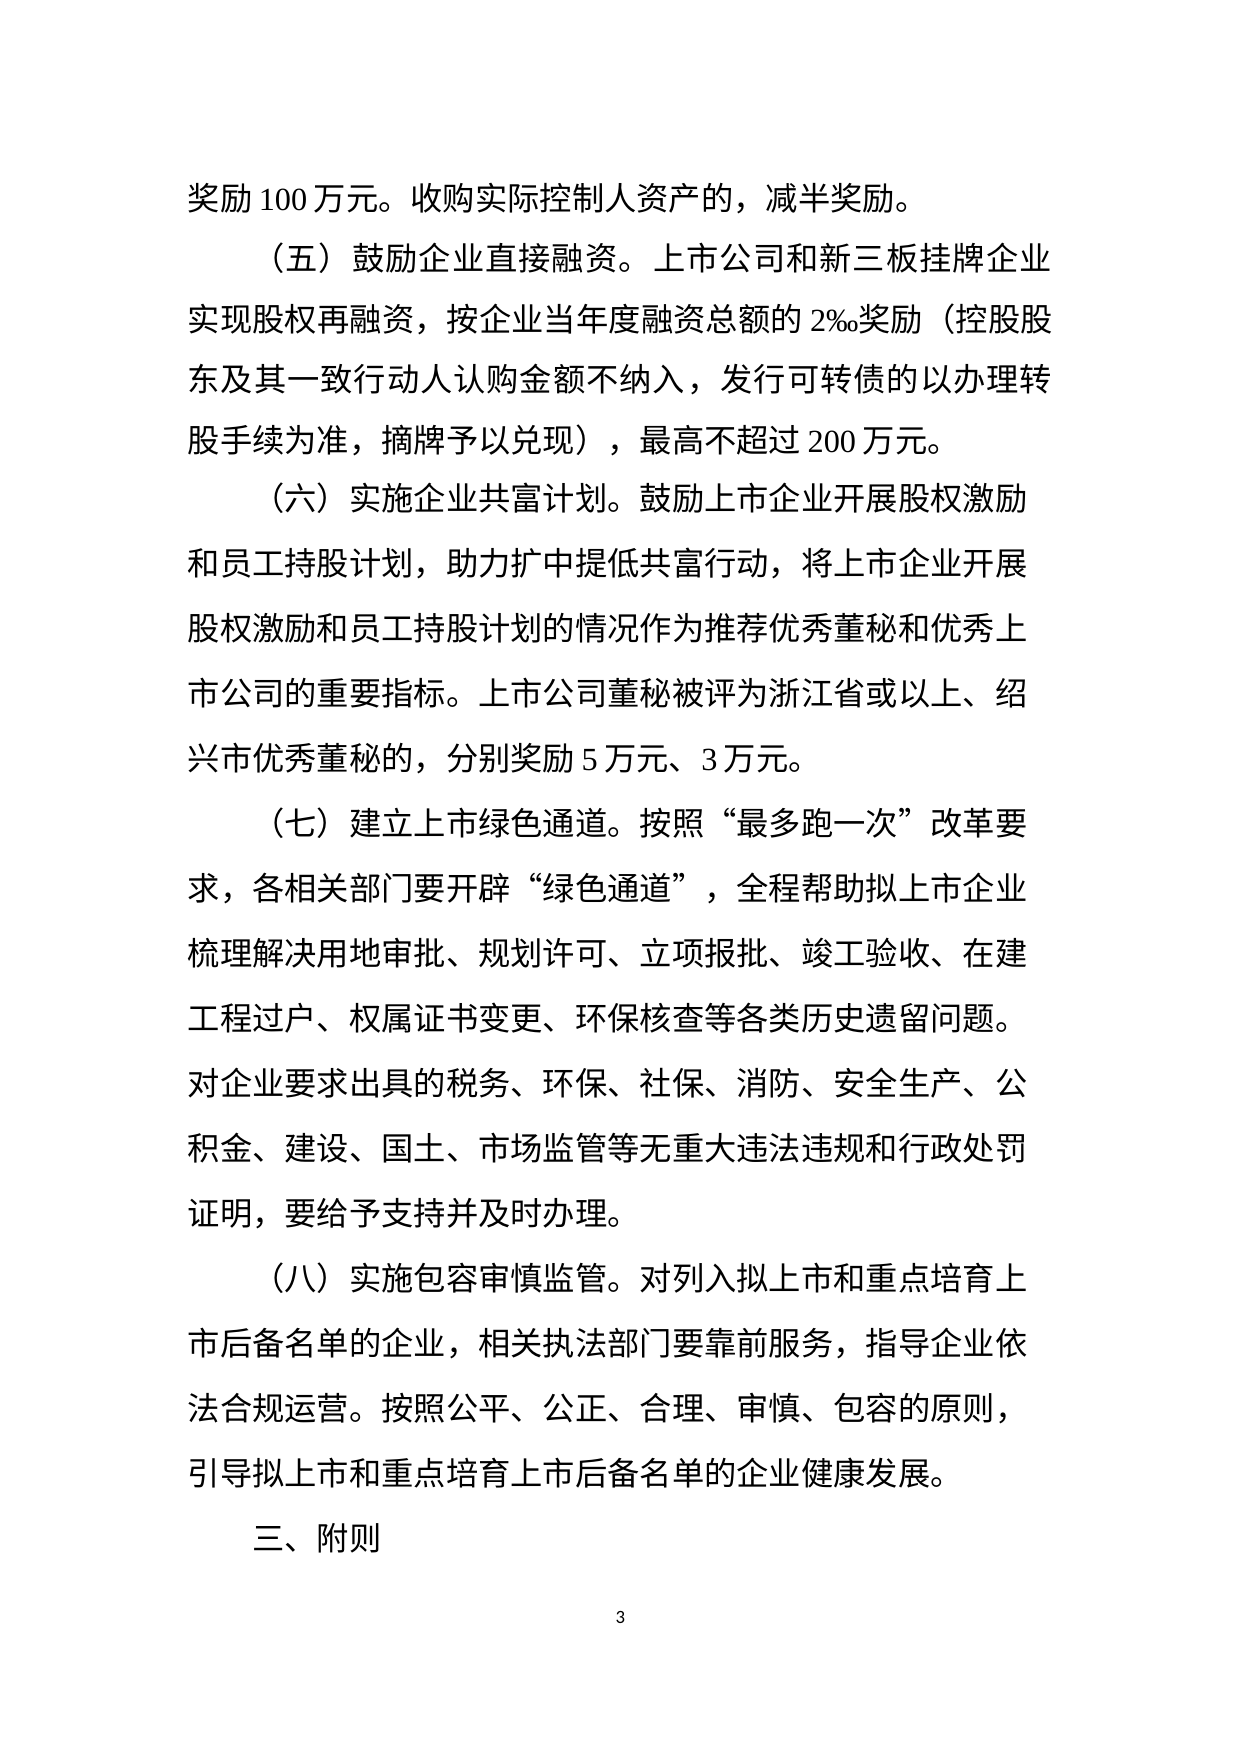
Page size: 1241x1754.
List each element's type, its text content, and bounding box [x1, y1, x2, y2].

text （六）实施企业共富计划。鼓励上市企业开展股权激励和员工持股计划，助力扩中提低共富行动，将上市企业开展股权激励和员工持股计划的情况作为推荐优秀董秘和优秀上市公司的重要指标。上市公司董秘被评为浙江省或以上、绍兴市优秀董秘的，分别奖励5万元、3万元。 [187, 464, 1053, 789]
text （五）鼓励企业直接融资。上市公司和新三板挂牌企业实现股权再融资，按企业当年度融资总额的2‰奖励（控股股东及其一致行动人认购金额不纳入，发行可转债的以办理转股手续为准，摘牌予以兑现），最高不超过200万元。 [187, 222, 1053, 464]
text （八）实施包容审慎监管。对列入拟上市和重点培育上市后备名单的企业，相关执法部门要靠前服务，指导企业依法合规运营。按照公平、公正、合理、审慎、包容的原则，引导拟上市和重点培育上市后备名单的企业健康发展。 [187, 1244, 1053, 1504]
text 三、附则 [187, 1504, 1053, 1569]
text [187, 162, 1053, 222]
text （七）建立上市绿色通道。按照“最多跑一次”改革要求，各相关部门要开辟“绿色通道”，全程帮助拟上市企业梳理解决用地审批、规划许可、立项报批、竣工验收、在建工程过户、权属证书变更、环保核查等各类历史遗留问题。对企业要求出具的税务、环保、社保、消防、安全生产、公积金、建设、国土、市场监管等无重大违法违规和行政处罚证明，要给予支持并及时办理。 [187, 789, 1053, 1244]
